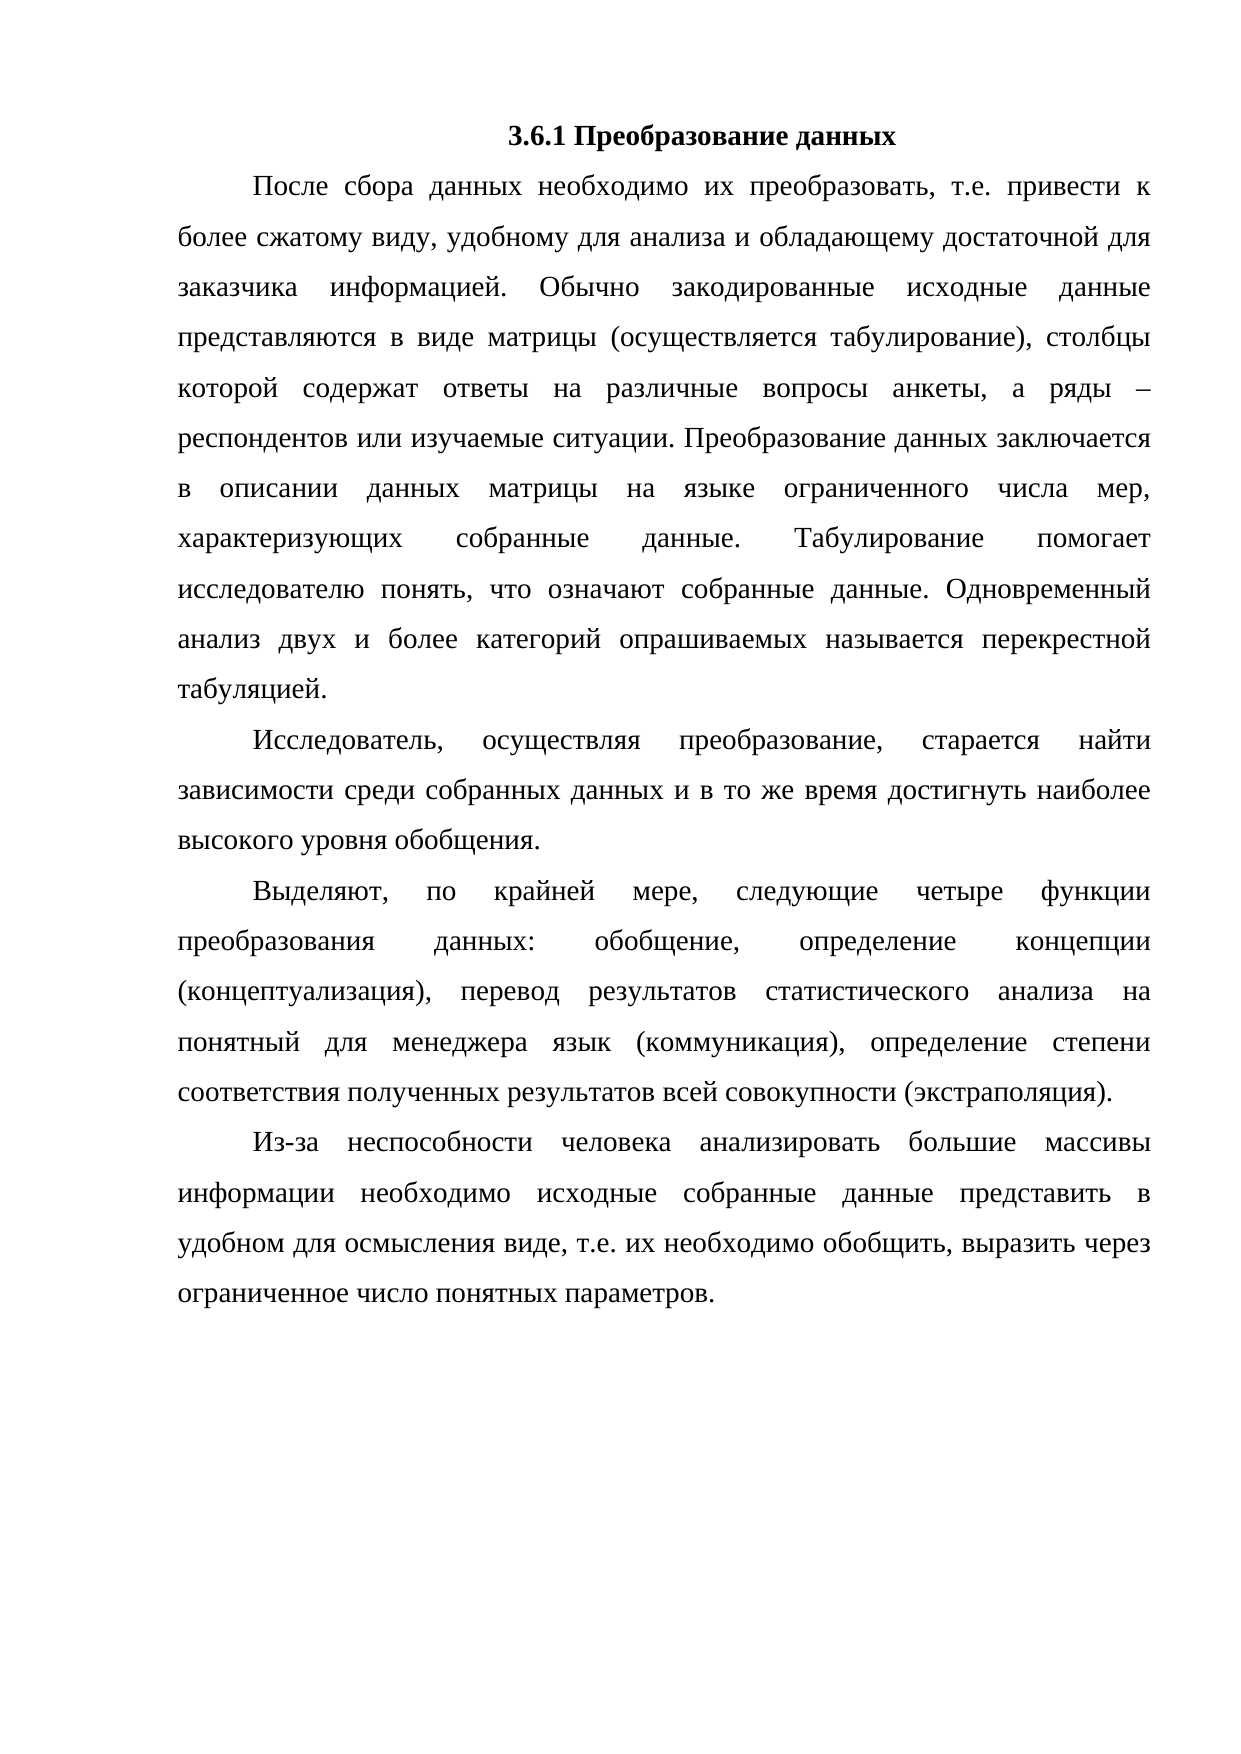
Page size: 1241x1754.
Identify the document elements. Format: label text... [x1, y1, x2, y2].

text После сбора данных необходимо их преобразовать, т.е. привести к более сжатому виду, удобному для анализа и обладающему достаточной для заказчика информацией. Обычно закодированные исходные данные представляются в виде матрицы (осуществляется табулирование), столбцы которой содержат ответы на различные вопросы анкеты, а ряды – респондентов или изучаемые ситуации. Преобразование данных заключается в описании данных матрицы на языке ограниченного числа мер, характеризующих собранные данные. Табулирование помогает исследователю понять, что означают собранные данные. Одновременный анализ двух и более категорий опрашиваемых называется перекрестной табуляцией. [177, 168, 1152, 705]
text 3.6.1 Преобразование данных [177, 118, 1152, 152]
text Из-за неспособности человека анализировать большие массивы информации необходимо исходные собранные данные представить в удобном для осмысления виде, т.е. их необходимо обобщить, выразить через ограниченное число понятных параметров. [177, 1124, 1152, 1309]
text Выделяют, по крайней мере, следующие четыре функции преобразования данных: обобщение, определение концепции (концептуализация), перевод результатов статистического анализа на понятный для менеджера язык (коммуникация), определение степени соответствия полученных результатов всей совокупности (экстраполяция). [177, 873, 1152, 1108]
text Исследователь, осуществляя преобразование, старается найти зависимости среди собранных данных и в то же время достигнуть наиболее высокого уровня обобщения. [177, 722, 1152, 856]
